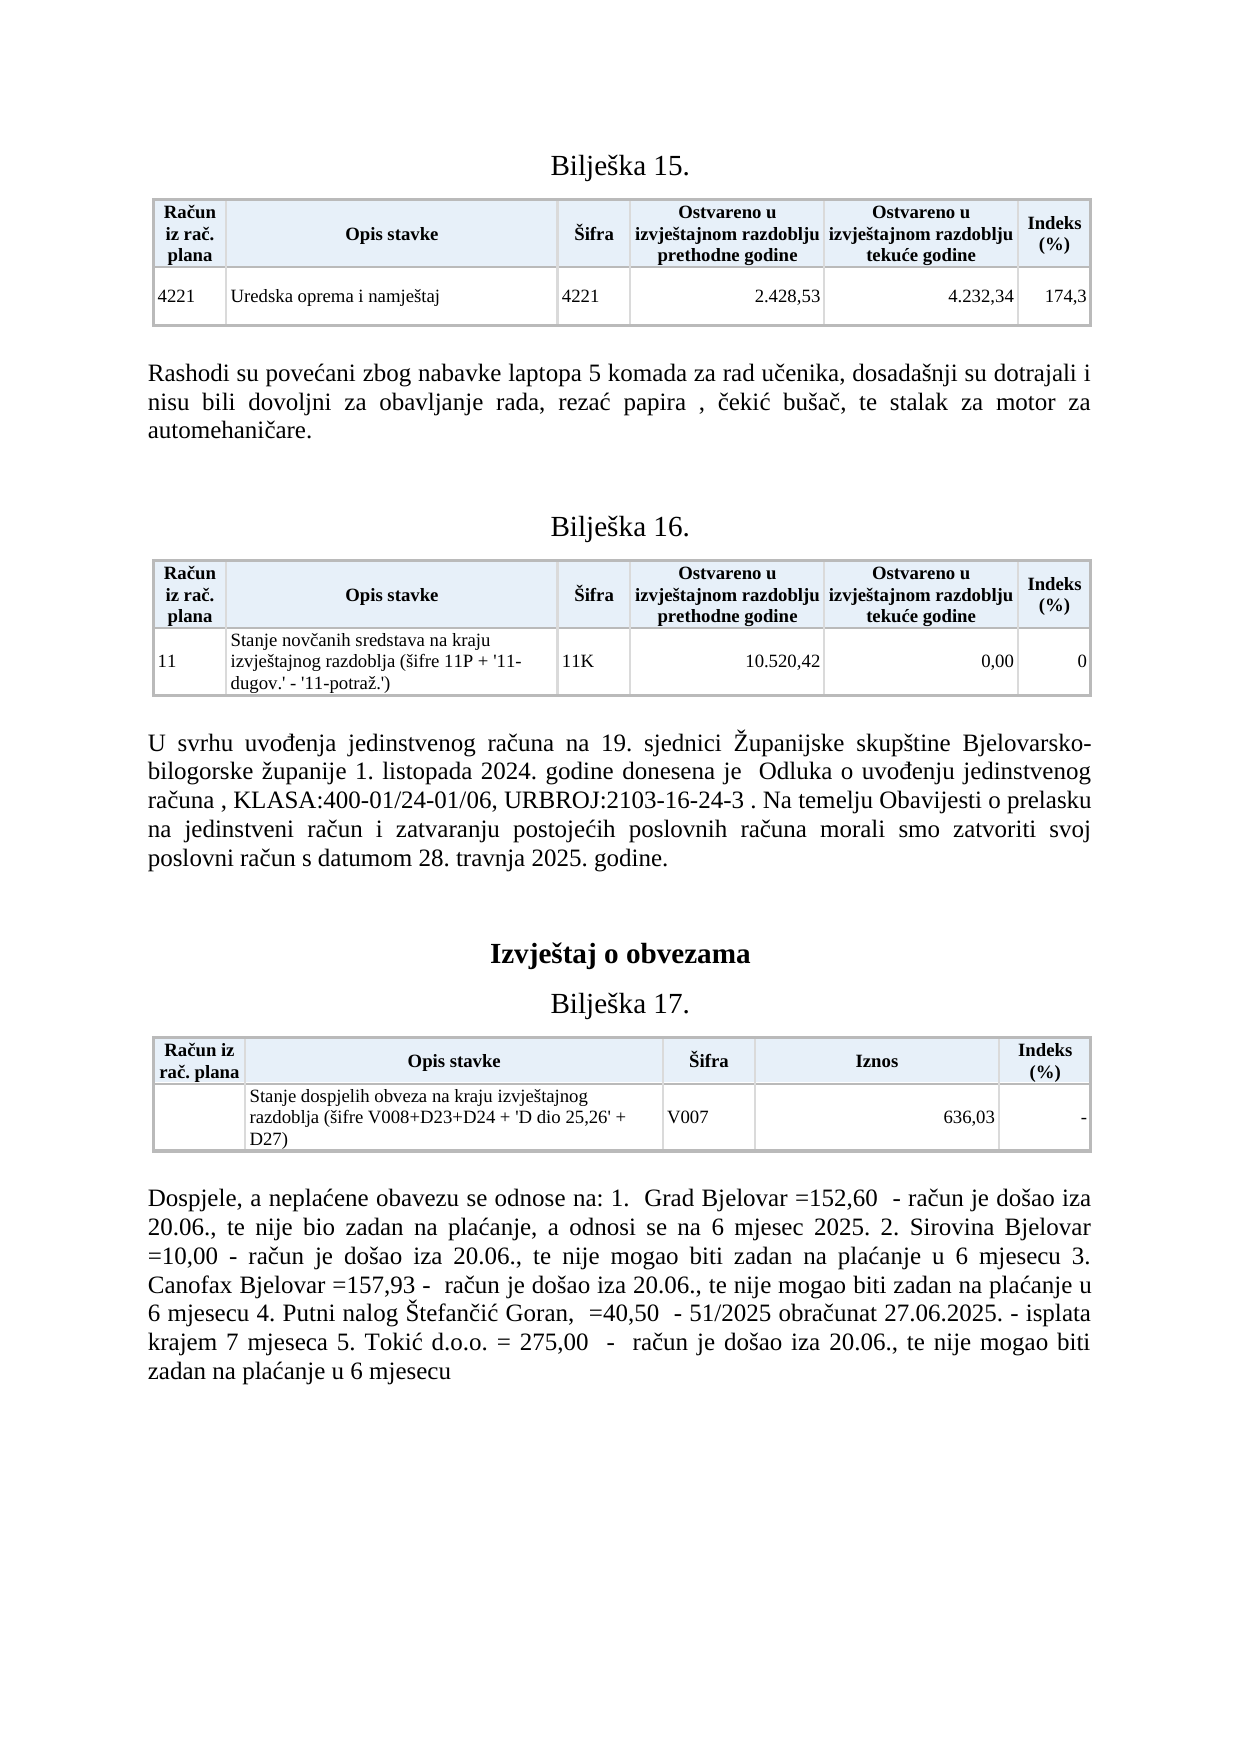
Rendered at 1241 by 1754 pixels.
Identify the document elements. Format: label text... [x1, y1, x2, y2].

table_header Ostvareno u izvještajnom razdoblju prethodne godine [631, 562, 823, 627]
text Bilješka 17. [148, 986, 1093, 1019]
table_header Opis stavke [227, 562, 556, 627]
table_cell 0,00 [825, 629, 1017, 693]
table_header Indeks (%) [1019, 562, 1089, 627]
text Dospjele, a neplaćene obavezu se odnose na: 1. Grad Bjelovar =152,60 - račun je došao iza 20.06., te nije bio zadan na plaćanje, a odnosi se na 6 mjesec 2025. 2. Sirovina Bjelovar =10,00 - račun je došao iza 20.06., te nije mogao biti zadan na plaćanje u 6 mjesecu 3. Canofax Bjelovar =157,93 - račun je došao iza 20.06., te nije mogao biti zadan na plaćanje u 6 mjesecu 4. Putni nalog Štefančić Goran, =40,50 - 51/2025 obračunat 27.06.2025. - isplata krajem 7 mjeseca 5. Tokić d.o.o. = 275,00 - račun je došao iza 20.06., te nije mogao biti zadan na plaćanje u 6 mjesecu [148, 1183, 1093, 1385]
text U svrhu uvođenja jedinstvenog računa na 19. sjednici Županijske skupštine Bjelovarsko-bilogorske županije 1. listopada 2024. godine donesena je Odluka o uvođenju jedinstvenog računa , KLASA:400-01/24-01/06, URBROJ:2103-16-24-3 . Na temelju Obavijesti o prelasku na jedinstveni račun i zatvaranju postojećih poslovnih računa morali smo zatvoriti svoj poslovni račun s datumom 28. travnja 2025. godine. [148, 728, 1093, 871]
table_header Šifra [559, 562, 629, 627]
table_header Opis stavke [246, 1039, 662, 1082]
table_cell Stanje dospjelih obveza na kraju izvještajnog razdoblja (šifre V008+D23+D24 + 'D dio 25,26' + D27) [246, 1085, 662, 1149]
table_header Račun iz rač. plana [155, 201, 225, 266]
table_header Iznos [756, 1039, 998, 1082]
table_header Indeks (%) [1019, 201, 1089, 266]
table_cell [155, 1085, 244, 1149]
table_cell 11 [155, 629, 225, 693]
table_cell 174,3 [1019, 268, 1089, 324]
table_header Račun iz rač. plana [155, 562, 225, 627]
table_header Ostvareno u izvještajnom razdoblju tekuće godine [825, 201, 1017, 266]
table_cell 4.232,34 [825, 268, 1017, 324]
text Bilješka 16. [148, 509, 1093, 542]
table_cell 11K [559, 629, 629, 693]
table_cell - [1000, 1085, 1089, 1149]
table_header Ostvareno u izvještajnom razdoblju tekuće godine [825, 562, 1017, 627]
table_cell 4221 [559, 268, 629, 324]
table_cell Stanje novčanih sredstava na kraju izvještajnog razdoblja (šifre 11P + '11-dugov.' - '11-potraž.') [227, 629, 556, 693]
table_header Opis stavke [227, 201, 556, 266]
table_cell 10.520,42 [631, 629, 823, 693]
table_cell Uredska oprema i namještaj [227, 268, 556, 324]
text Bilješka 15. [148, 148, 1093, 181]
table_cell 2.428,53 [631, 268, 823, 324]
table_cell 636,03 [756, 1085, 998, 1149]
text Izvještaj o obvezama [148, 936, 1093, 969]
table_cell V007 [664, 1085, 754, 1149]
table_header Šifra [559, 201, 629, 266]
table_header Račun iz rač. plana [155, 1039, 244, 1082]
text Rashodi su povećani zbog nabavke laptopa 5 komada za rad učenika, dosadašnji su dotrajali i nisu bili dovoljni za obavljanje rada, rezać papira , čekić bušač, te stalak za motor za automehaničare. [148, 358, 1093, 444]
table_cell 4221 [155, 268, 225, 324]
table_header Ostvareno u izvještajnom razdoblju prethodne godine [631, 201, 823, 266]
table_header Indeks (%) [1000, 1039, 1089, 1082]
table_cell 0 [1019, 629, 1089, 693]
table_header Šifra [664, 1039, 754, 1082]
